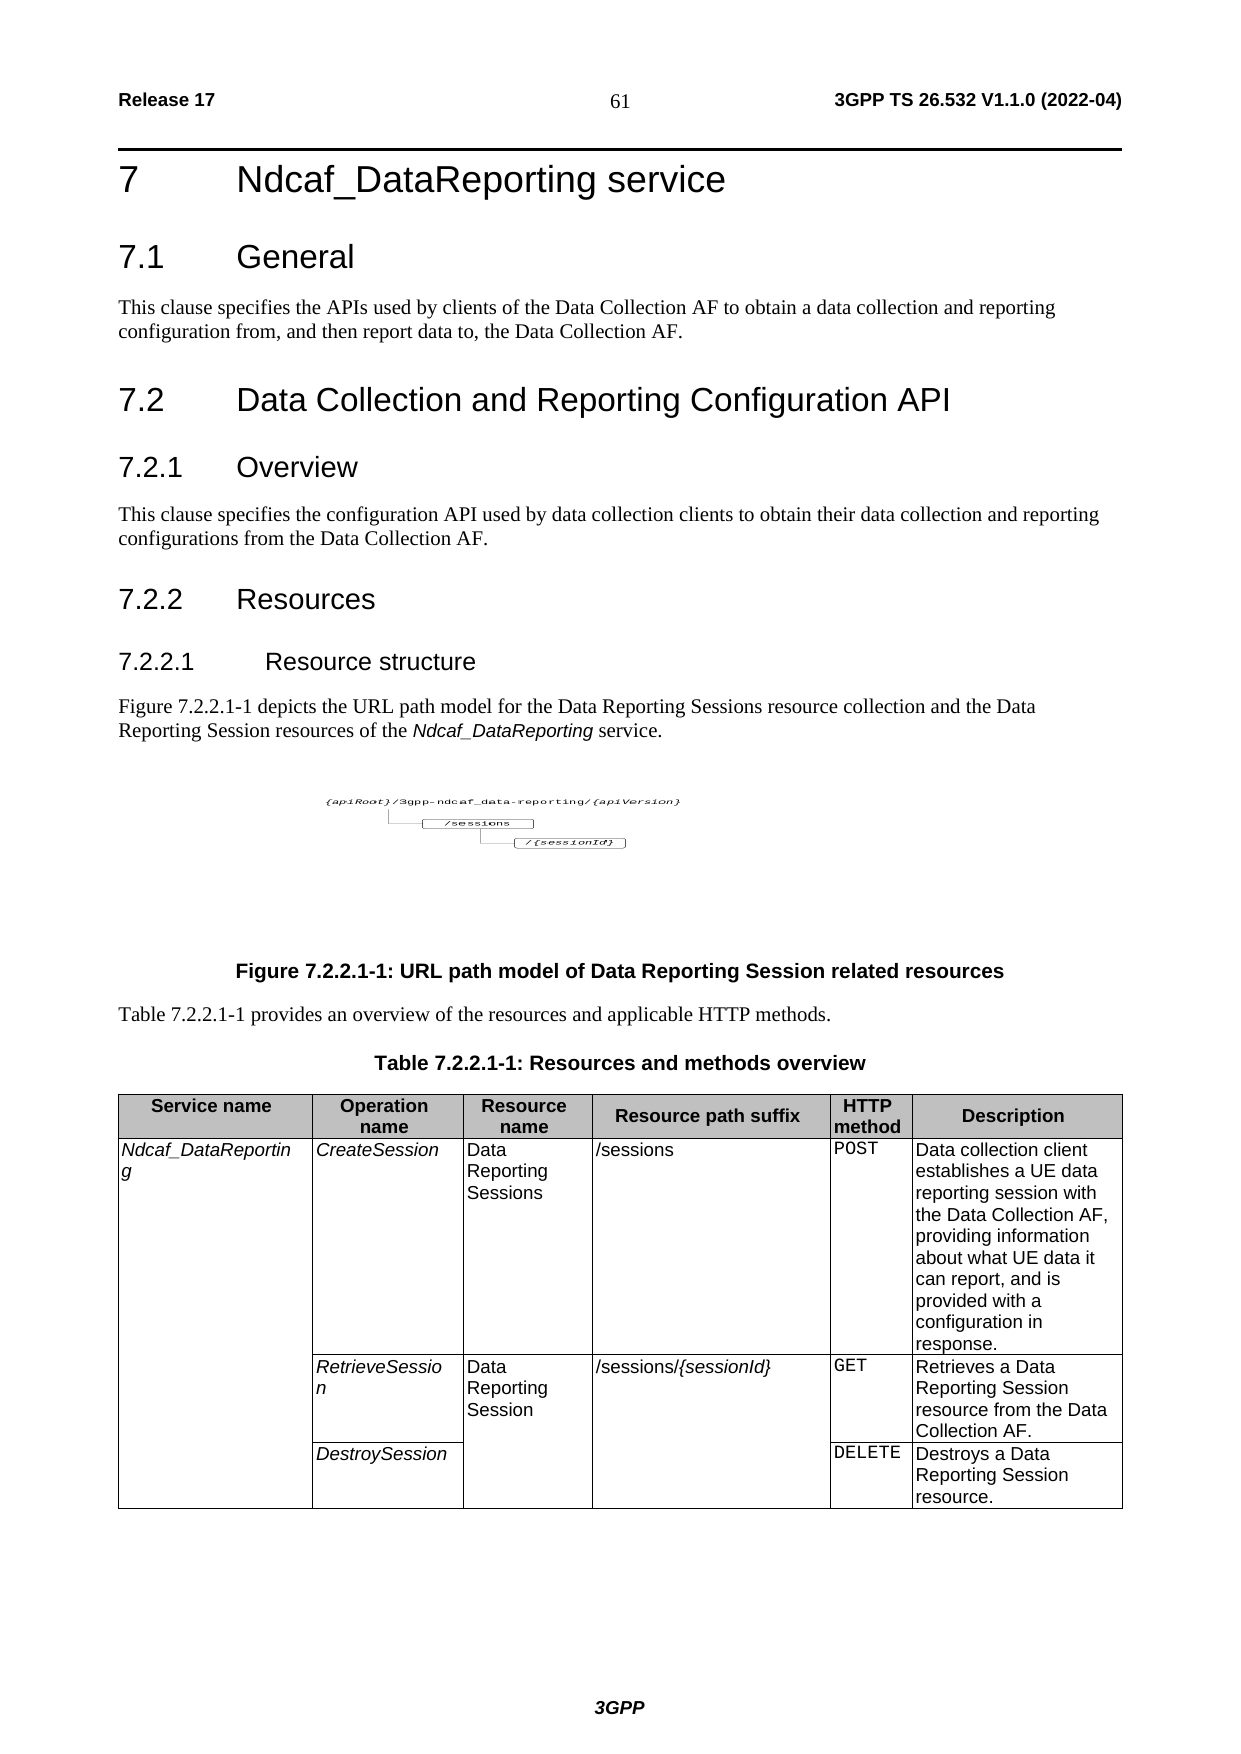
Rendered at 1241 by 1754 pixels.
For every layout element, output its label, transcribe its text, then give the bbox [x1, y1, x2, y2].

subtitle 7.1 General [118, 237, 1122, 276]
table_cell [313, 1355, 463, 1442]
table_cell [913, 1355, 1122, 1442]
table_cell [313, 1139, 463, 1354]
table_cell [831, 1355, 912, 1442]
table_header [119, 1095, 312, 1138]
text This clause specifies the APIs used by clients of the Data Collection AF to obtain a data collection and reporting configuration from, and then report data to, the Data Collection AF. [118, 295, 1122, 343]
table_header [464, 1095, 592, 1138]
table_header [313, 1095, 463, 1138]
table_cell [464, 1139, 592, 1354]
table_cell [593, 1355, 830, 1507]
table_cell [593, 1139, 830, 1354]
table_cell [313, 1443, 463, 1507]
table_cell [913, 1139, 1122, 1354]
subtitle 7 Ndcaf_DataReporting service [118, 151, 1122, 200]
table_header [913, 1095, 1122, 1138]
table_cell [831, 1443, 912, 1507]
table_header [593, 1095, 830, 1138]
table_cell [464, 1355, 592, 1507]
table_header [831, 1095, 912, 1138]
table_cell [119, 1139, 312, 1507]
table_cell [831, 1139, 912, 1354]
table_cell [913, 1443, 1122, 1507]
